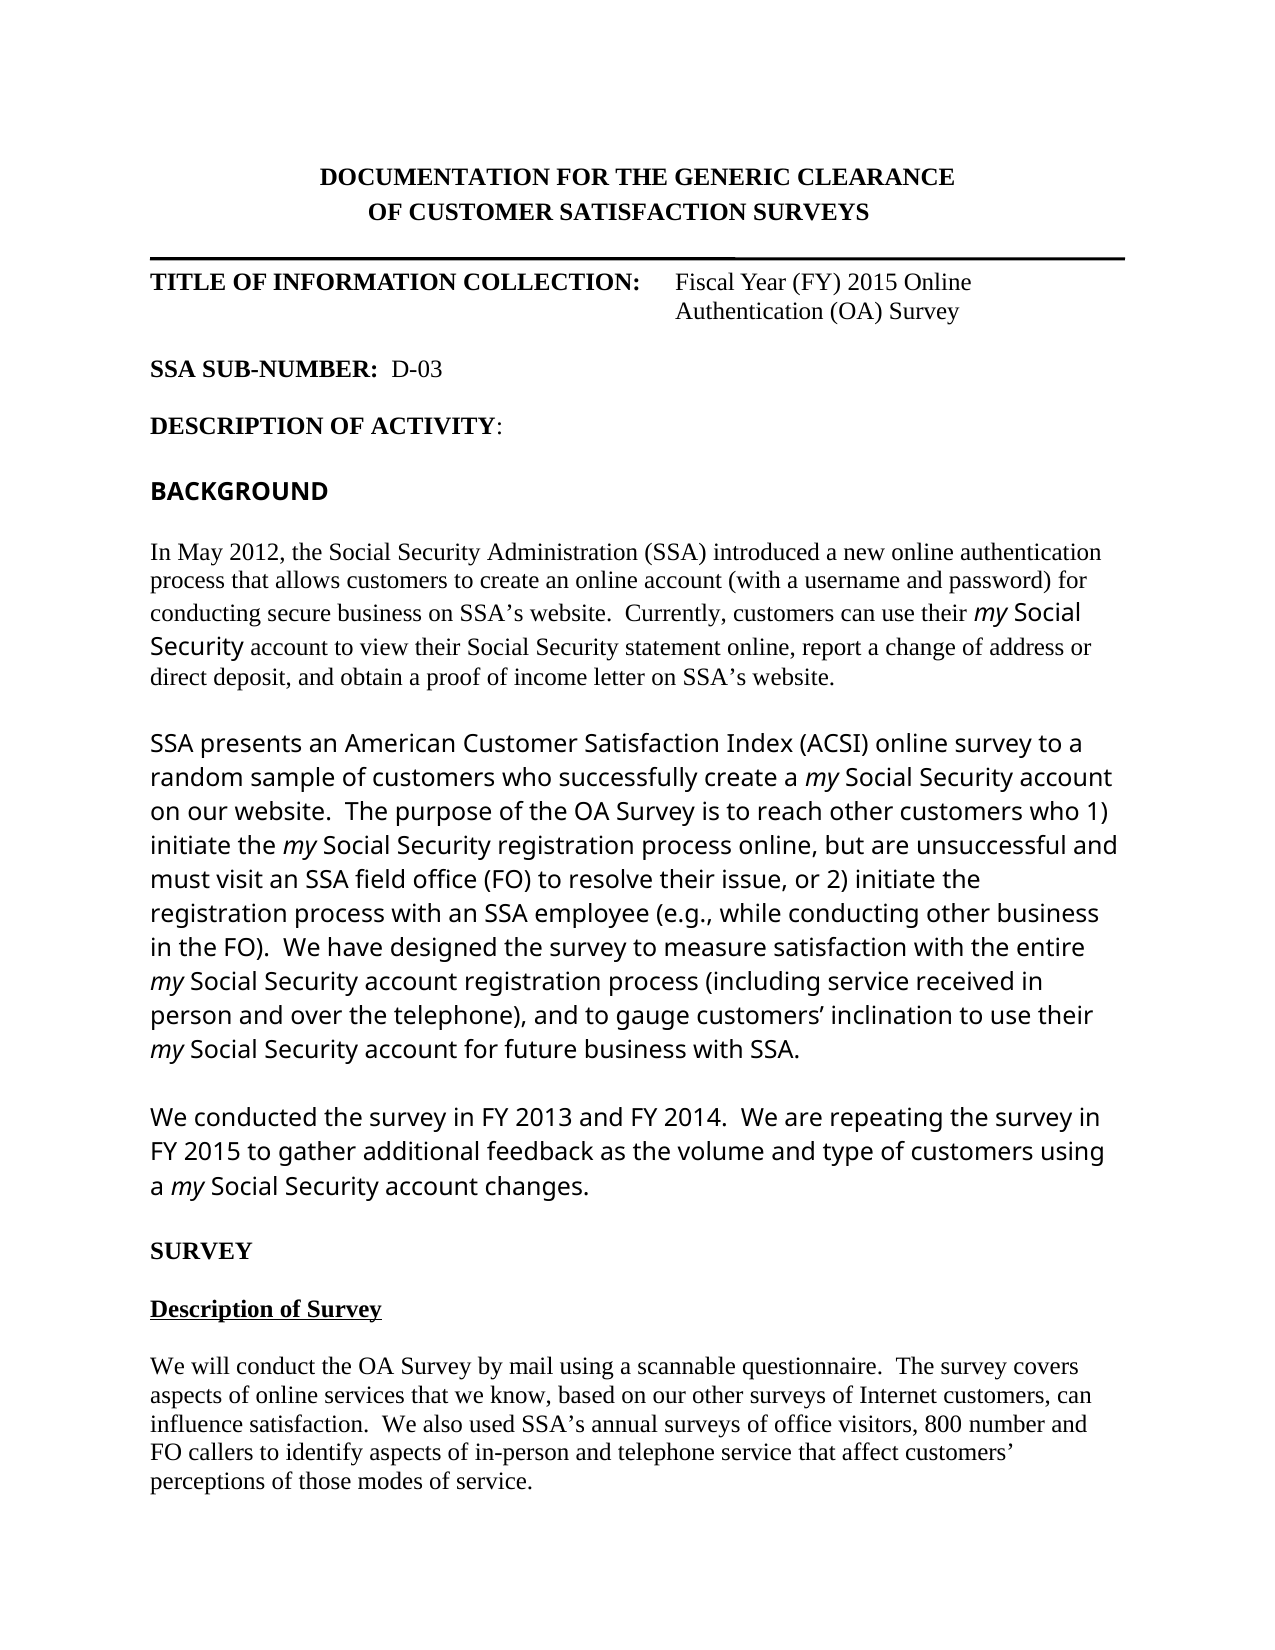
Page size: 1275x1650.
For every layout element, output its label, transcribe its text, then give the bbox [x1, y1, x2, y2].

text We will conduct the OA Survey by mail using a scannable questionnaire. The survey covers aspects of online services that we know, based on our other surveys of Internet customers, can influence satisfaction. We also used SSA’s annual surveys of office visitors, 800 number and FO callers to identify aspects of in-person and telephone service that affect customers’ perceptions of those modes of service. [150, 1351, 1125, 1495]
text SURVEY [150, 1236, 1125, 1265]
subtitle DOCUMENTATION FOR THE GENERIC CLEARANCE [150, 162, 1125, 191]
text SSA SUB-NUMBER: D-03 [150, 354, 1125, 382]
text DESCRIPTION OF ACTIVITY: [150, 411, 1125, 440]
text In May 2012, the Social Security Administration (SSA) introduced a new online authentication process that allows customers to create an online account (with a username and password) for conducting secure business on SSA’s website. Currently, customers can use their my Social Security account to view their Social Security statement online, report a change of address or direct deposit, and obtain a proof of income letter on SSA’s website. [150, 537, 1125, 691]
subtitle BACKGROUND [150, 474, 1125, 508]
text Description of Survey [150, 1294, 1125, 1322]
subtitle TITLE OF INFORMATION COLLECTION: Fiscal Year (FY) 2015 Online Authentication (OA) Survey [150, 267, 1125, 325]
text SSA presents an American Customer Satisfaction Index (ACSI) online survey to a random sample of customers who successfully create a my Social Security account on our website. The purpose of the OA Survey is to reach other customers who 1) initiate the my Social Security registration process online, but are unsuccessful and must visit an SSA field office (FO) to resolve their issue, or 2) initiate the registration process with an SSA employee (e.g., while conducting other business in the FO). We have designed the survey to measure satisfaction with the entire my Social Security account registration process (including service received in person and over the telephone), and to gauge customers’ inclination to use their my Social Security account for future business with SSA. [150, 725, 1125, 1066]
text OF CUSTOMER SATISFACTION SURVEYS [112, 197, 1125, 226]
text We conducted the survey in FY 2013 and FY 2014. We are repeating the survey in FY 2015 to gather additional feedback as the volume and type of customers using a my Social Security account changes. [150, 1100, 1125, 1202]
